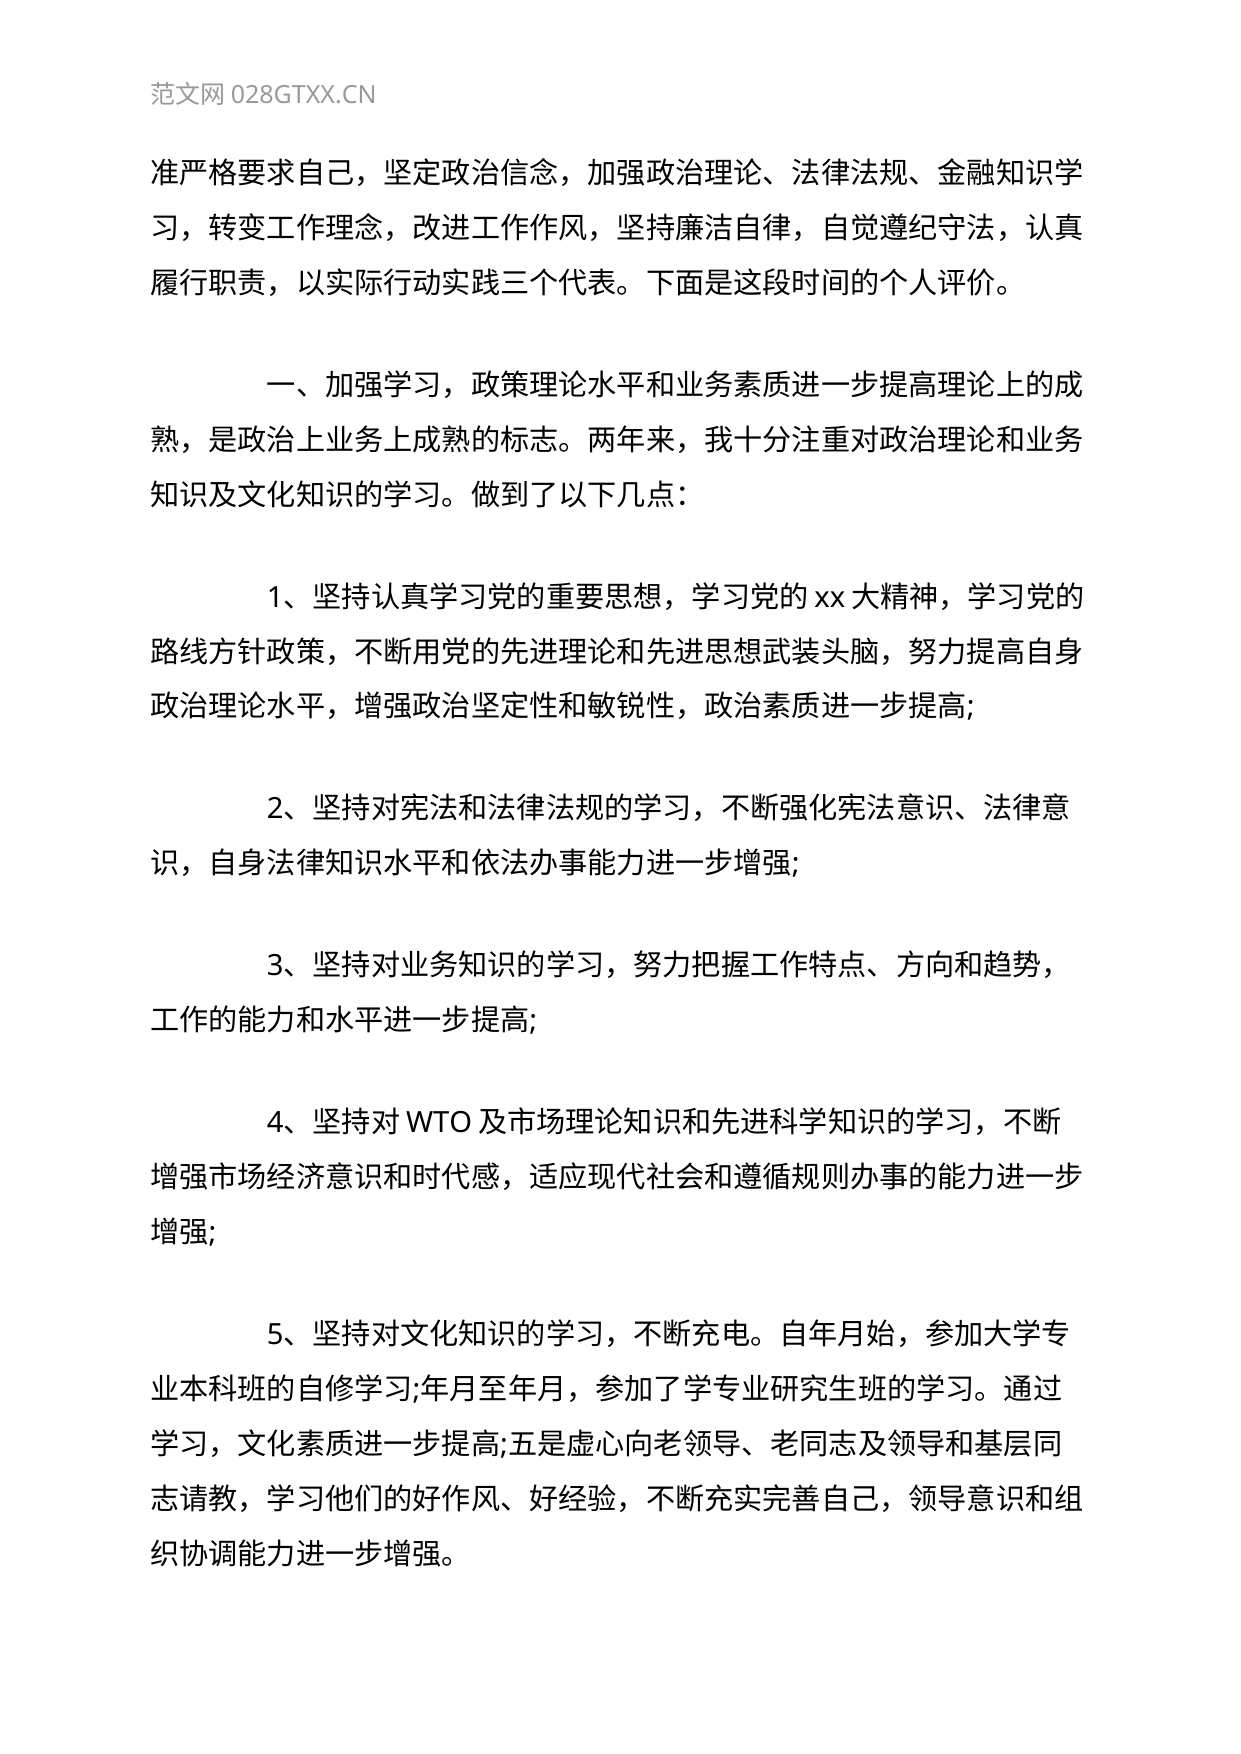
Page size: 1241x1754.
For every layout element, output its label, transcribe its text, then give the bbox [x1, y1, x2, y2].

text 2、坚持对宪法和法律法规的学习，不断强化宪法意识、法律意识，自身法律知识水平和依法办事能力进一步增强; [150, 785, 1090, 882]
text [150, 150, 1090, 302]
text 4、坚持对WTO及市场理论知识和先进科学知识的学习，不断增强市场经济意识和时代感，适应现代社会和遵循规则办事的能力进一步增强; [150, 1099, 1090, 1251]
text 3、坚持对业务知识的学习，努力把握工作特点、方向和趋势，工作的能力和水平进一步提高; [150, 942, 1090, 1039]
text 5、坚持对文化知识的学习，不断充电。自年月始，参加大学专业本科班的自修学习;年月至年月，参加了学专业研究生班的学习。通过学习，文化素质进一步提高;五是虚心向老领导、老同志及领导和基层同志请教，学习他们的好作风、好经验，不断充实完善自己，领导意识和组织协调能力进一步增强。 [150, 1311, 1090, 1573]
text 一、加强学习，政策理论水平和业务素质进一步提高理论上的成熟，是政治上业务上成熟的标志。两年来，我十分注重对政治理论和业务知识及文化知识的学习。做到了以下几点： [150, 362, 1090, 514]
text 1、坚持认真学习党的重要思想，学习党的xx大精神，学习党的路线方针政策，不断用党的先进理论和先进思想武装头脑，努力提高自身政治理论水平，增强政治坚定性和敏锐性，政治素质进一步提高; [150, 573, 1090, 725]
